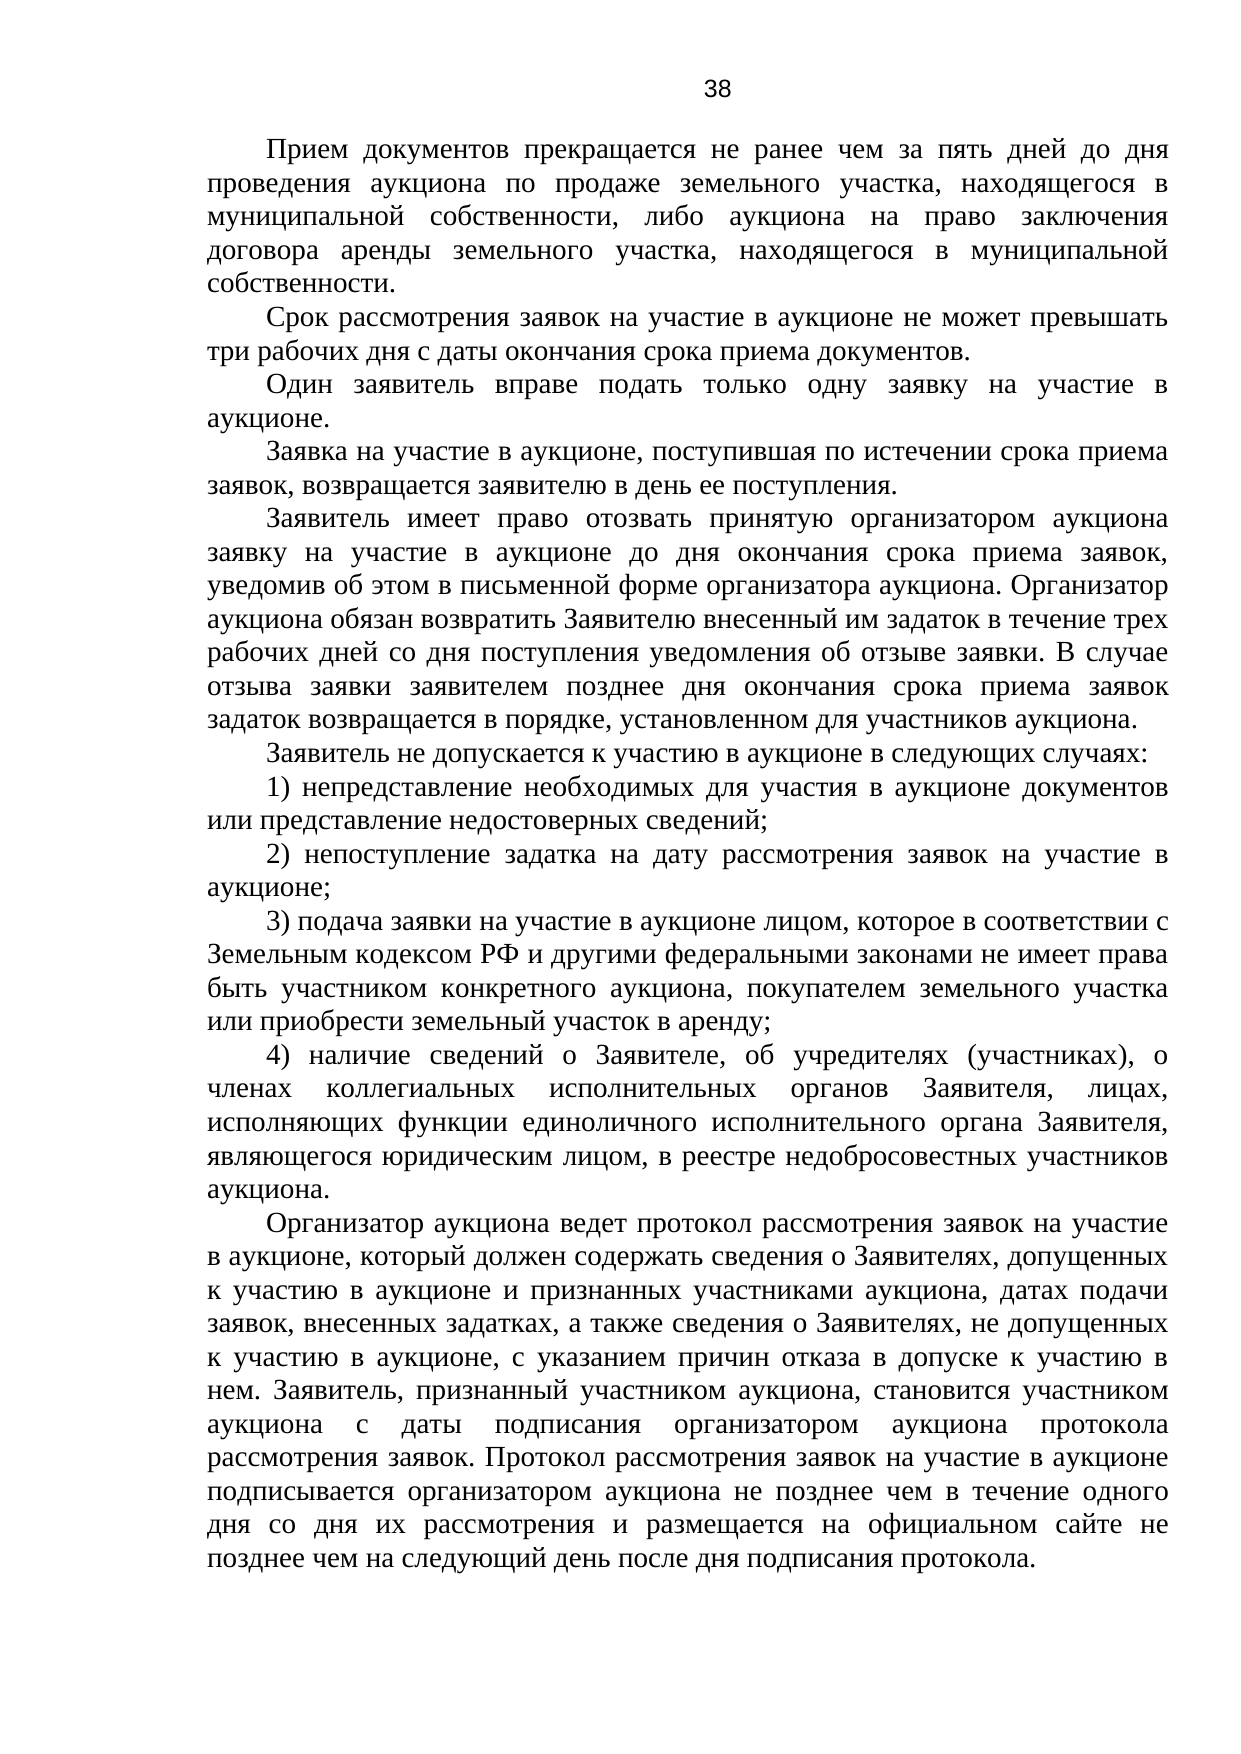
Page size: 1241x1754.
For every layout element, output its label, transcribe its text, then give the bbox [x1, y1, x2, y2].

text Заявитель не допускается к участию в аукционе в следующих случаях: [207, 735, 1169, 769]
text 3) подача заявки на участие в аукционе лицом, которое в соответствии с Земельным кодексом РФ и другими федеральными законами не имеет права быть участником конкретного аукциона, покупателем земельного участка или приобрести земельный участок в аренду; [207, 903, 1169, 1037]
text Заявка на участие в аукционе, поступившая по истечении срока приема заявок, возвращается заявителю в день ее поступления. [207, 433, 1169, 500]
text 4) наличие сведений о Заявителе, об учредителях (участниках), о членах коллегиальных исполнительных органов Заявителя, лицах, исполняющих функции единоличного исполнительного органа Заявителя, являющегося юридическим лицом, в реестре недобросовестных участников аукциона. [207, 1037, 1169, 1205]
text Один заявитель вправе подать только одну заявку на участие в аукционе. [207, 366, 1169, 433]
text 1) непредставление необходимых для участия в аукционе документов или представление недостоверных сведений; [207, 769, 1169, 836]
text 2) непоступление задатка на дату рассмотрения заявок на участие в аукционе; [207, 836, 1169, 903]
text Прием документов прекращается не ранее чем за пять дней до дня проведения аукциона по продаже земельного участка, находящегося в муниципальной собственности, либо аукциона на право заключения договора аренды земельного участка, находящегося в муниципальной собственности. [207, 131, 1169, 299]
text Заявитель имеет право отозвать принятую организатором аукциона заявку на участие в аукционе до дня окончания срока приема заявок, уведомив об этом в письменной форме организатора аукциона. Организатор аукциона обязан возвратить Заявителю внесенный им задаток в течение трех рабочих дней со дня поступления уведомления об отзыве заявки. В случае отзыва заявки заявителем позднее дня окончания срока приема заявок задаток возвращается в порядке, установленном для участников аукциона. [207, 500, 1169, 735]
text Срок рассмотрения заявок на участие в аукционе не может превышать три рабочих дня с даты окончания срока приема документов. [207, 299, 1169, 366]
text Организатор аукциона ведет протокол рассмотрения заявок на участие в аукционе, который должен содержать сведения о Заявителях, допущенных к участию в аукционе и признанных участниками аукциона, датах подачи заявок, внесенных задатках, а также сведения о Заявителях, не допущенных к участию в аукционе, с указанием причин отказа в допуске к участию в нем. Заявитель, признанный участником аукциона, становится участником аукциона с даты подписания организатором аукциона протокола рассмотрения заявок. Протокол рассмотрения заявок на участие в аукционе подписывается организатором аукциона не позднее чем в течение одного дня со дня их рассмотрения и размещается на официальном сайте не позднее чем на следующий день после дня подписания протокола. [207, 1205, 1169, 1574]
